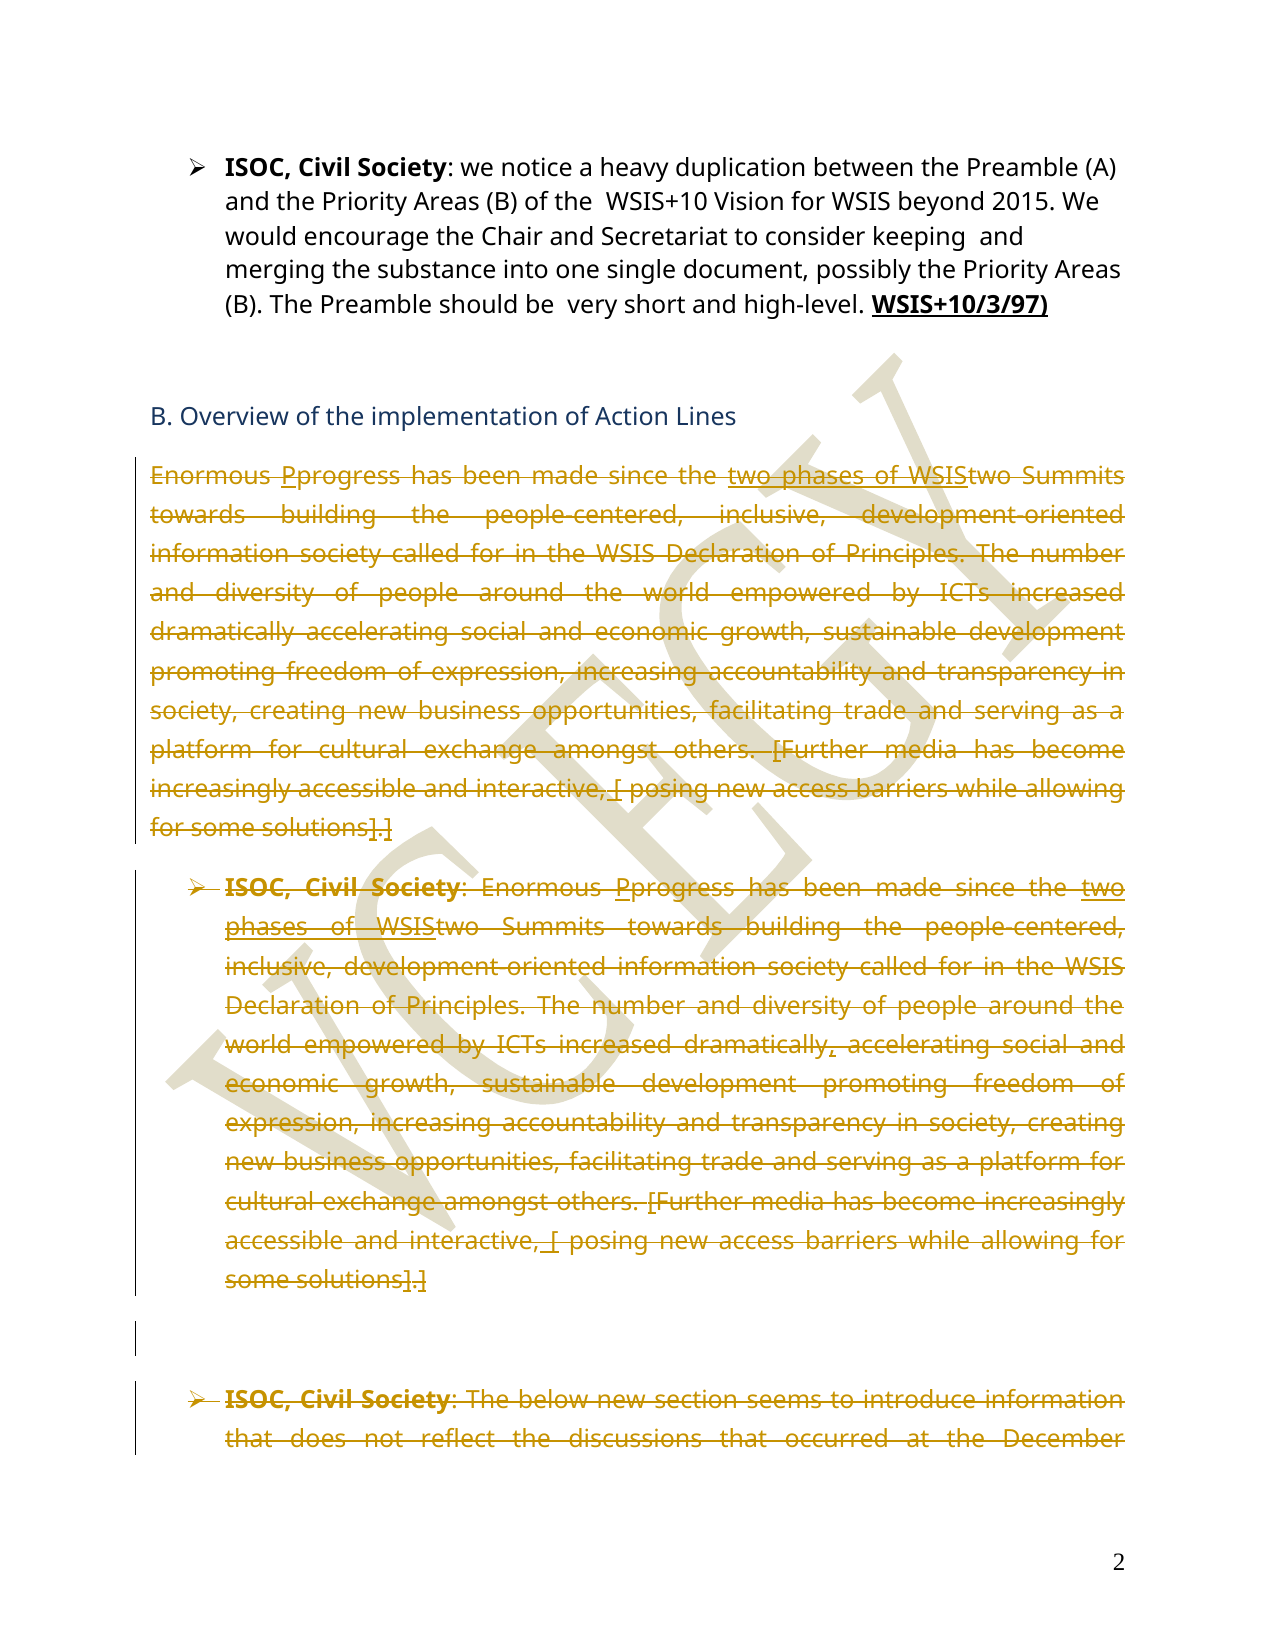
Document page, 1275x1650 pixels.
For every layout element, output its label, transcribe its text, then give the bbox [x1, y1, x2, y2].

subtitle B. Overview of the implementation of Action Lines [150, 398, 1125, 432]
list ISOC, Civil Society: we notice a heavy duplication between the Preamble (A) and the Priority Areas (B) of the WSIS+10 Vision for WSIS beyond 2015. We would encourage the Chair and Secretariat to consider keeping and merging the substance into one single document, possibly the Priority Areas (B). The Preamble should be very short and high-level. WSIS+10/3/97) [187, 150, 1125, 320]
